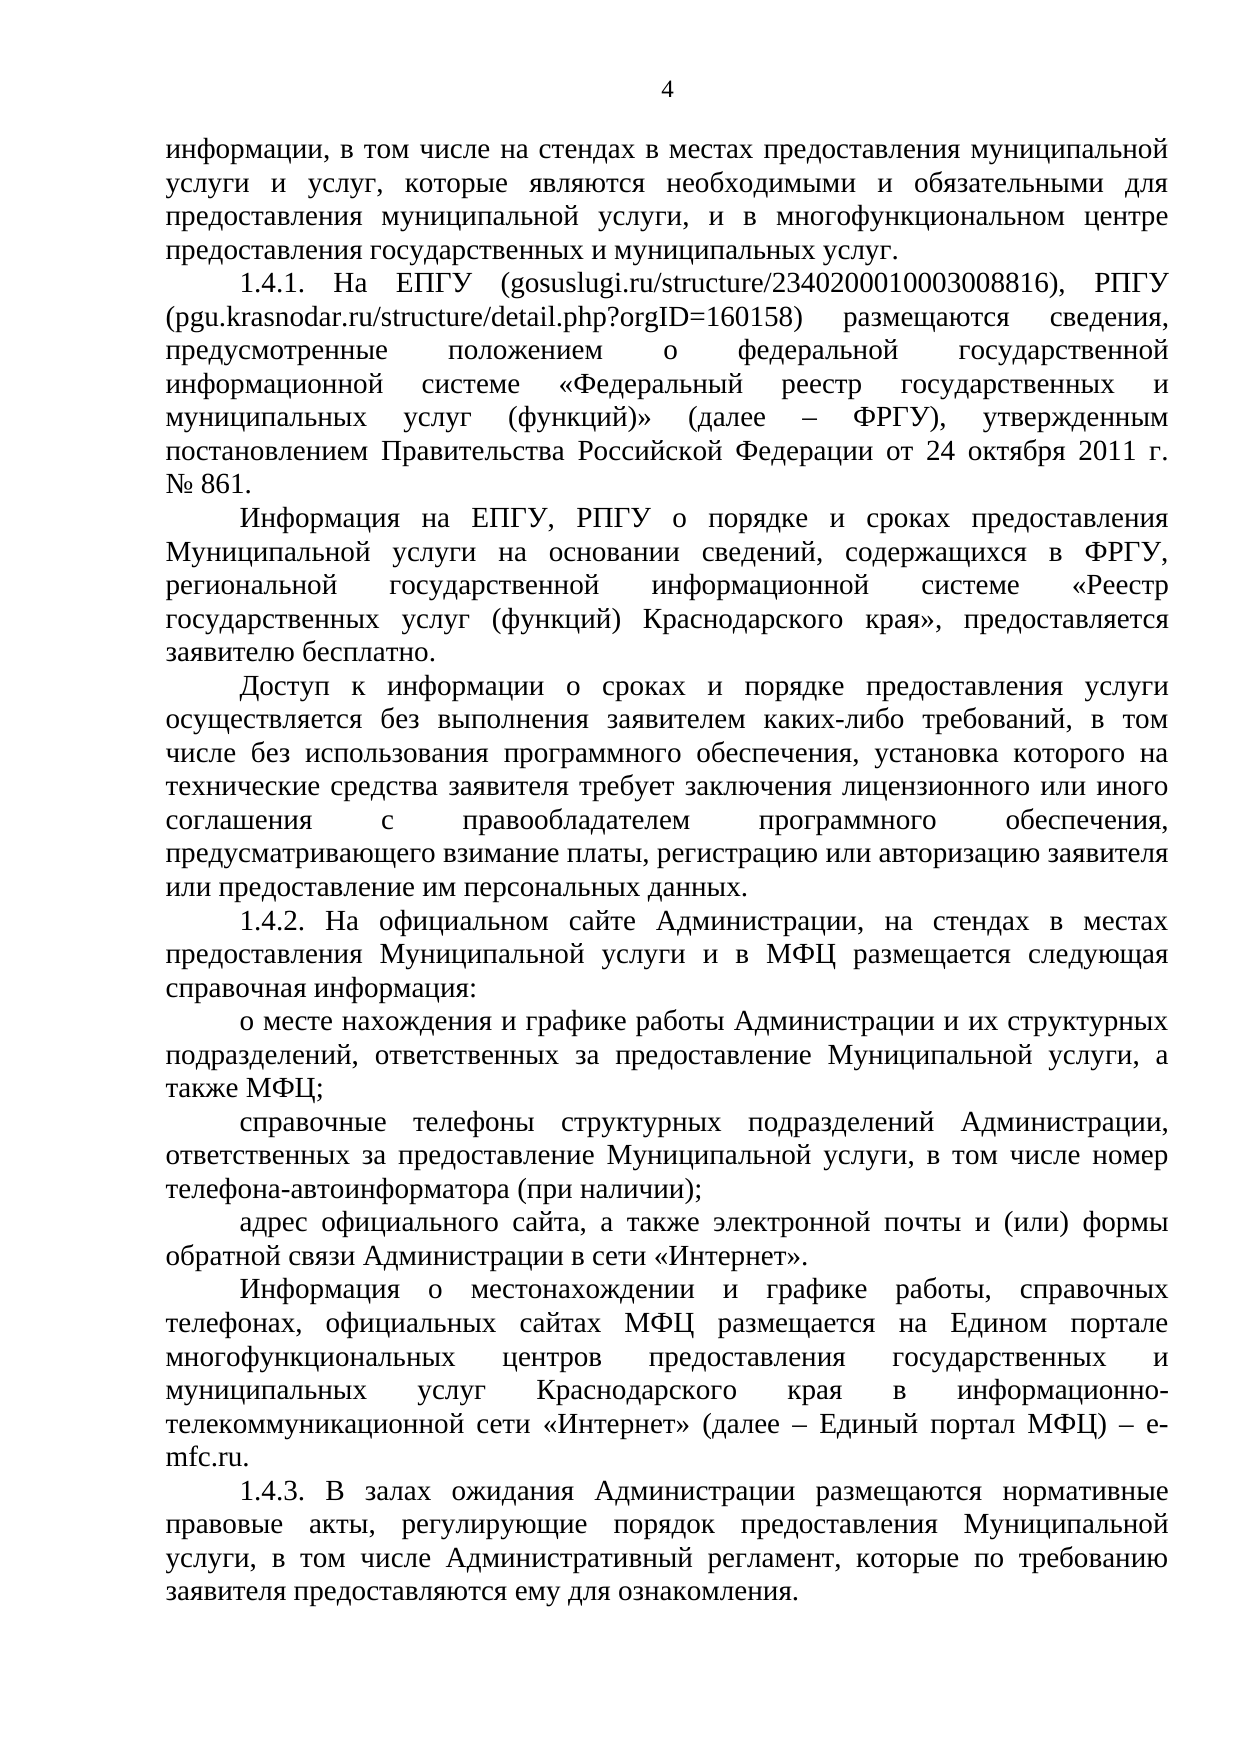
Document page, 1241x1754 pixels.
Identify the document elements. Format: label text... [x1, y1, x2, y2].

text 1.4.1. На ЕПГУ (gosuslugi.ru/structure/2340200010003008816), РПГУ (pgu.krasnodar.ru/structure/detail.php?orgID=160158) размещаются сведения, предусмотренные положением о федеральной государственной информационной системе «Федеральный реестр государственных и муниципальных услуг (функций)» (далее – ФРГУ), утвержденным постановлением Правительства Российской Федерации от 24 октября 2011 г. № 861. [165, 265, 1169, 500]
text Информация на ЕПГУ, РПГУ о порядке и сроках предоставления Муниципальной услуги на основании сведений, содержащихся в ФРГУ, региональной государственной информационной системе «Реестр государственных услуг (функций) Краснодарского края», предоставляется заявителю бесплатно. [165, 500, 1169, 668]
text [165, 131, 1169, 265]
text справочные телефоны структурных подразделений Администрации, ответственных за предоставление Муниципальной услуги, в том числе номер телефона-автоинформатора (при наличии); [165, 1104, 1169, 1204]
text адрес официального сайта, а также электронной почты и (или) формы обратной связи Администрации в сети «Интернет». [165, 1204, 1169, 1272]
text о месте нахождения и графике работы Администрации и их структурных подразделений, ответственных за предоставление Муниципальной услуги, а также МФЦ; [165, 1003, 1169, 1104]
text 1.4.2. На официальном сайте Администрации, на стендах в местах предоставления Муниципальной услуги и в МФЦ размещается следующая справочная информация: [165, 903, 1169, 1003]
text Доступ к информации о сроках и порядке предоставления услуги осуществляется без выполнения заявителем каких-либо требований, в том числе без использования программного обеспечения, установка которого на технические средства заявителя требует заключения лицензионного или иного соглашения с правообладателем программного обеспечения, предусматривающего взимание платы, регистрацию или авторизацию заявителя или предоставление им персональных данных. [165, 668, 1169, 903]
text 1.4.3. В залах ожидания Администрации размещаются нормативные правовые акты, регулирующие порядок предоставления Муниципальной услуги, в том числе Административный регламент, которые по требованию заявителя предоставляются ему для ознакомления. [165, 1473, 1169, 1607]
text Информация о местонахождении и графике работы, справочных телефонах, официальных сайтах МФЦ размещается на Едином портале многофункциональных центров предоставления государственных и муниципальных услуг Краснодарского края в информационно-телекоммуникационной сети «Интернет» (далее – Единый портал МФЦ) – e-mfc.ru. [165, 1272, 1169, 1473]
